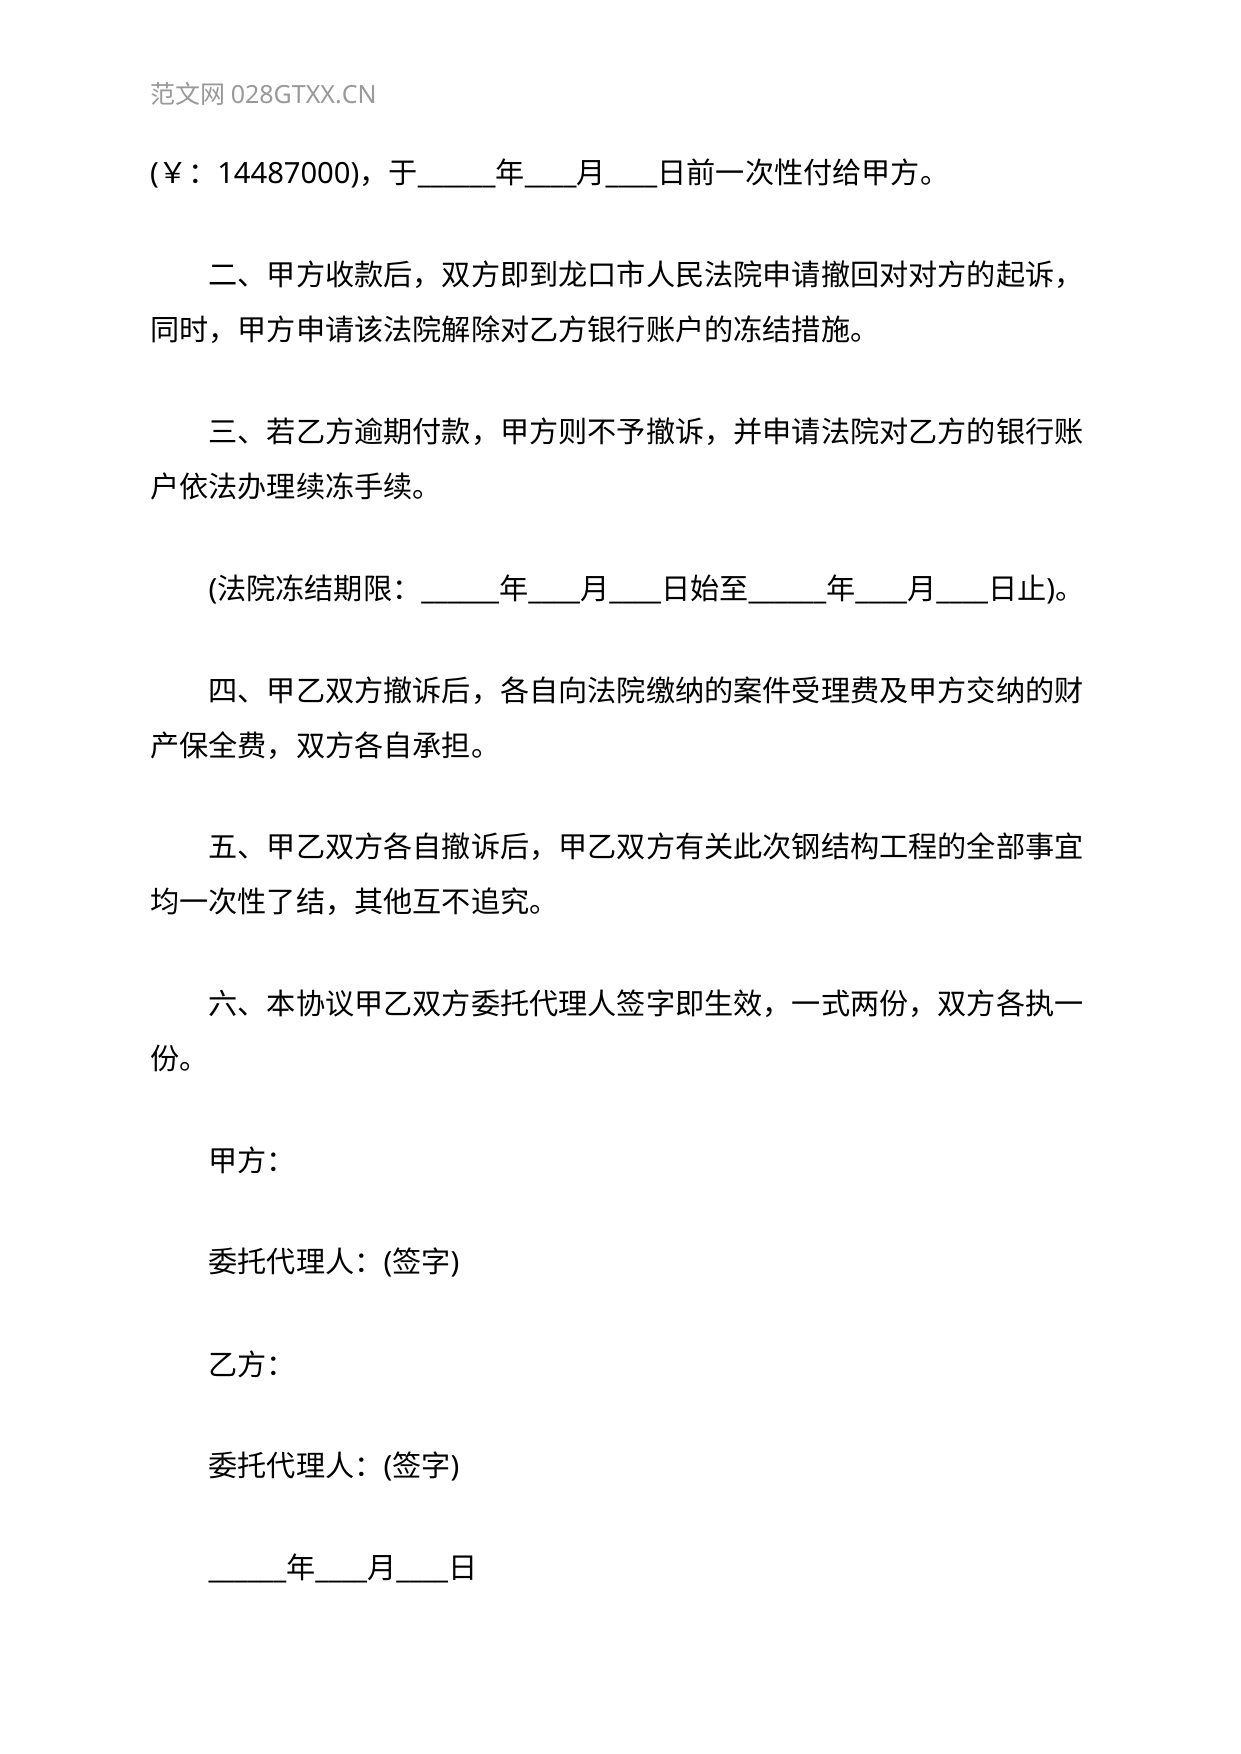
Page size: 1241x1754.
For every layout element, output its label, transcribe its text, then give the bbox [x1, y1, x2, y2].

text 二、甲方收款后，双方即到龙口市人民法院申请撤回对对方的起诉，同时，甲方申请该法院解除对乙方银行账户的冻结措施。 [150, 252, 1090, 349]
text 六、本协议甲乙双方委托代理人签字即生效，一式两份，双方各执一份。 [150, 981, 1090, 1078]
text 委托代理人：(签字) [150, 1239, 1090, 1281]
text ______年____月____日 [150, 1545, 1090, 1587]
text 委托代理人：(签字) [150, 1443, 1090, 1485]
text 四、甲乙双方撤诉后，各自向法院缴纳的案件受理费及甲方交纳的财产保全费，双方各自承担。 [150, 667, 1090, 764]
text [150, 150, 1090, 192]
text (法院冻结期限：______年____月____日始至______年____月____日止)。 [150, 565, 1090, 608]
text 五、甲乙双方各自撤诉后，甲乙双方有关此次钢结构工程的全部事宜均一次性了结，其他互不追究。 [150, 824, 1090, 921]
text 甲方： [150, 1137, 1090, 1179]
text 乙方： [150, 1341, 1090, 1383]
text 三、若乙方逾期付款，甲方则不予撤诉，并申请法院对乙方的银行账户依法办理续冻手续。 [150, 409, 1090, 506]
